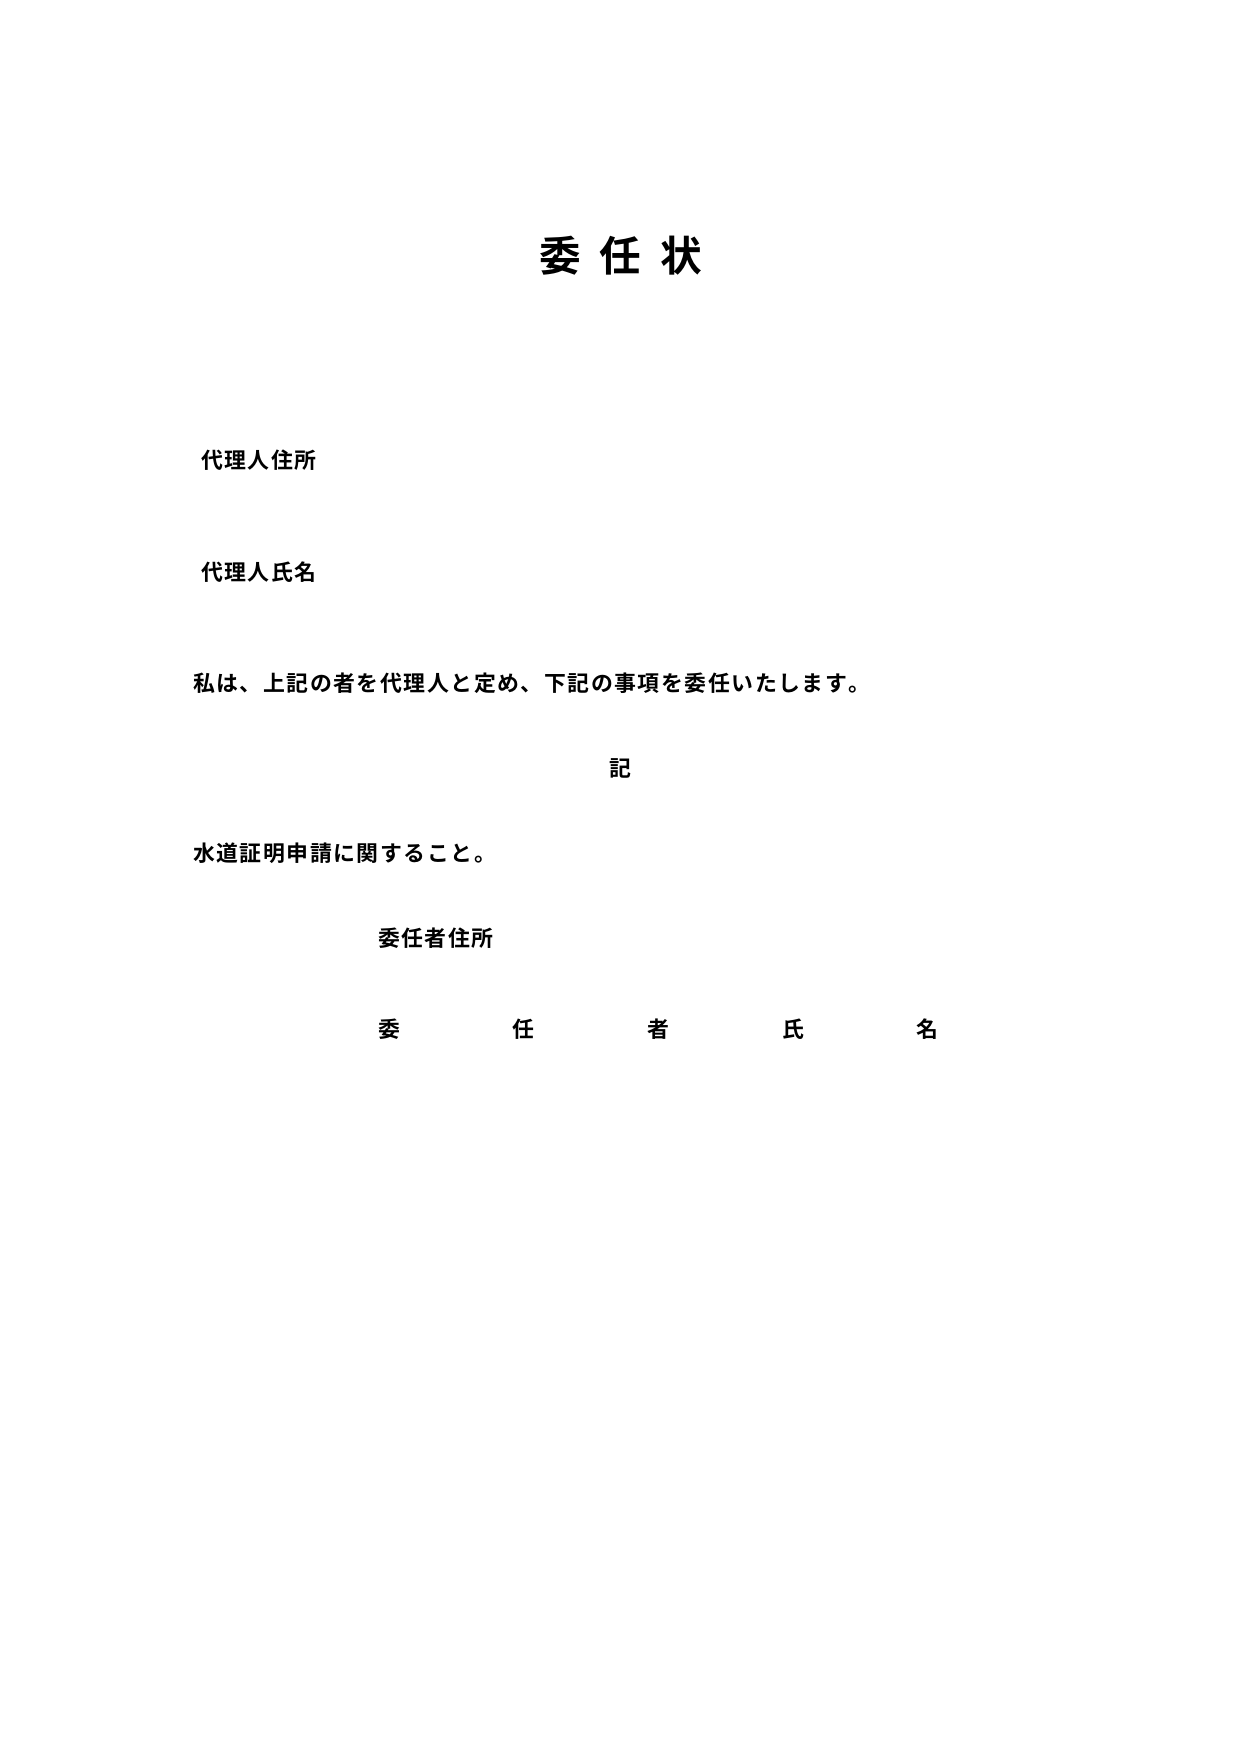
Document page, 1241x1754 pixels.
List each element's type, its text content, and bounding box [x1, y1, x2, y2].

text 水道証明申請に関すること。 [193, 829, 1047, 874]
text 代理人氏名 [201, 548, 1039, 593]
text 記 [193, 744, 1047, 789]
text 私は、上記の者を代理人と定め、下記の事項を委任いたします。 [193, 659, 1047, 705]
text 委任者住所 [177, 914, 1063, 959]
text 委任者氏名 [177, 1005, 1063, 1096]
text 代理人住所 [201, 436, 1039, 482]
text 委任状 [193, 207, 1047, 299]
